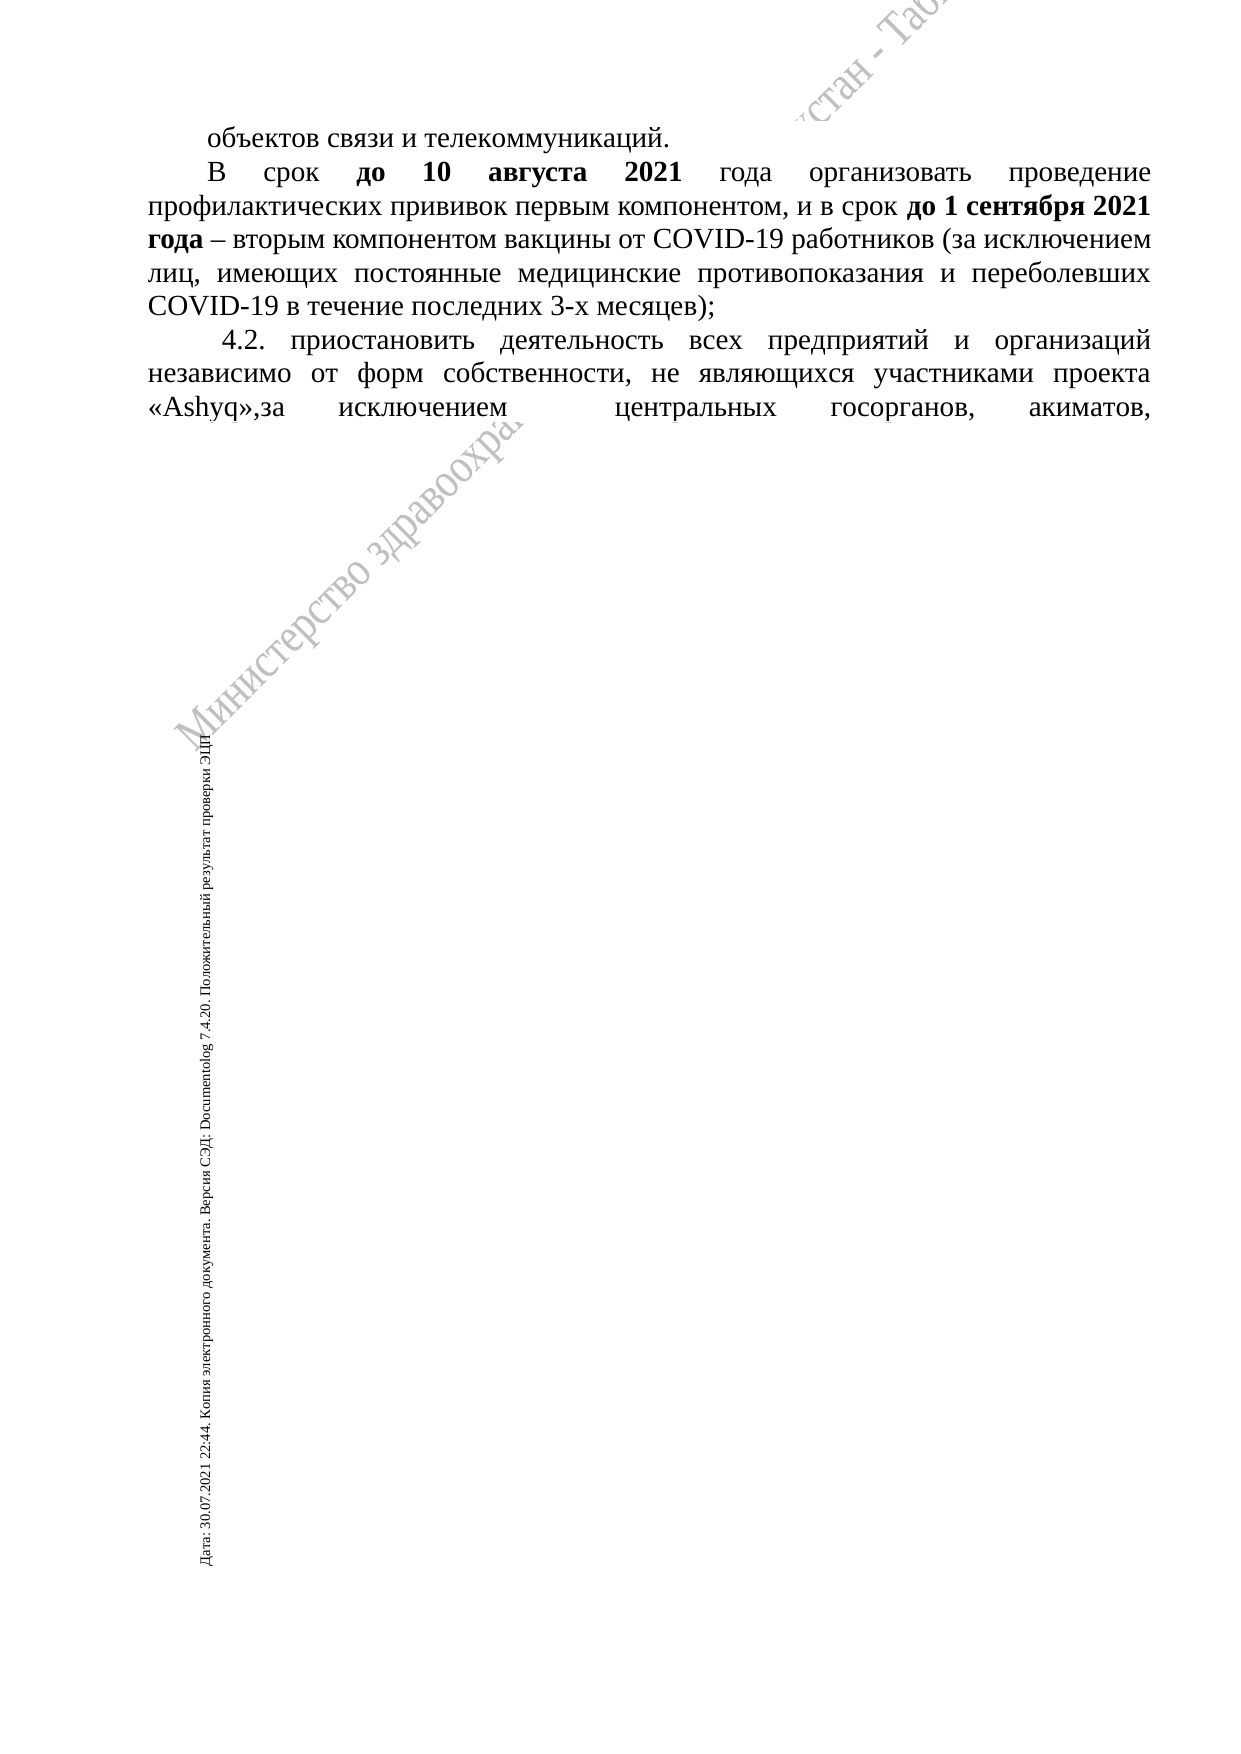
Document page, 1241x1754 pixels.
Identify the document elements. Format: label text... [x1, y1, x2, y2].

text В срок до 10 августа 2021 года организовать проведение профилактических прививок первым компонентом, и в срок до 1 сентября 2021 года – вторым компонентом вакцины от COVID-19 работников (за исключением лиц, имеющих постоянные медицинские противопоказания и переболевших COVID-19 в течение последних 3-х месяцев); [148, 154, 1152, 322]
text 4.2. приостановить деятельность всех предприятий и организаций независимо от форм собственности, не являющихся участниками проекта «Ashyq»,за исключением центральных госорганов, акиматов, правоохранительных органов, организаций здравоохранения, СМИ, продовольственных магазинов (в том числе гипермаркетов, супермаркетов, минимаркетов и т.п.), аптек и организации жизнеобеспечения, а также строительных объектов, промышленных предприятий, объектов по оказанию бесконтактных услуг населению (автомойки, ремонт автомобилей и бытовой техники, телефона, типографии, полиграфии, фотосалоны, швейные мастерские и ателье, обувные мастерские, сервис по мелкосрочному ремонту, химчистки, прачечные, цветочные магазины, объекты по оказанию ритуальных услуг и т.п.), туристических компаний, бизнес центров и отдельных видов деятельности (страховых компании, услуг адвоката, нотариуса, бухгалтера и консалтинга, агентств по недвижимости, рекламных агентств, судебных исполнителей, обменных пунктов, ломбардов, банков, отделений АО «Казпочта» и т.п.), объектов общественного питания работающих только на вынос и доставку еды и добровольных участников проекта«Ashyq»; [148, 322, 1152, 421]
text объектов связи и телекоммуникаций. [148, 121, 1152, 154]
